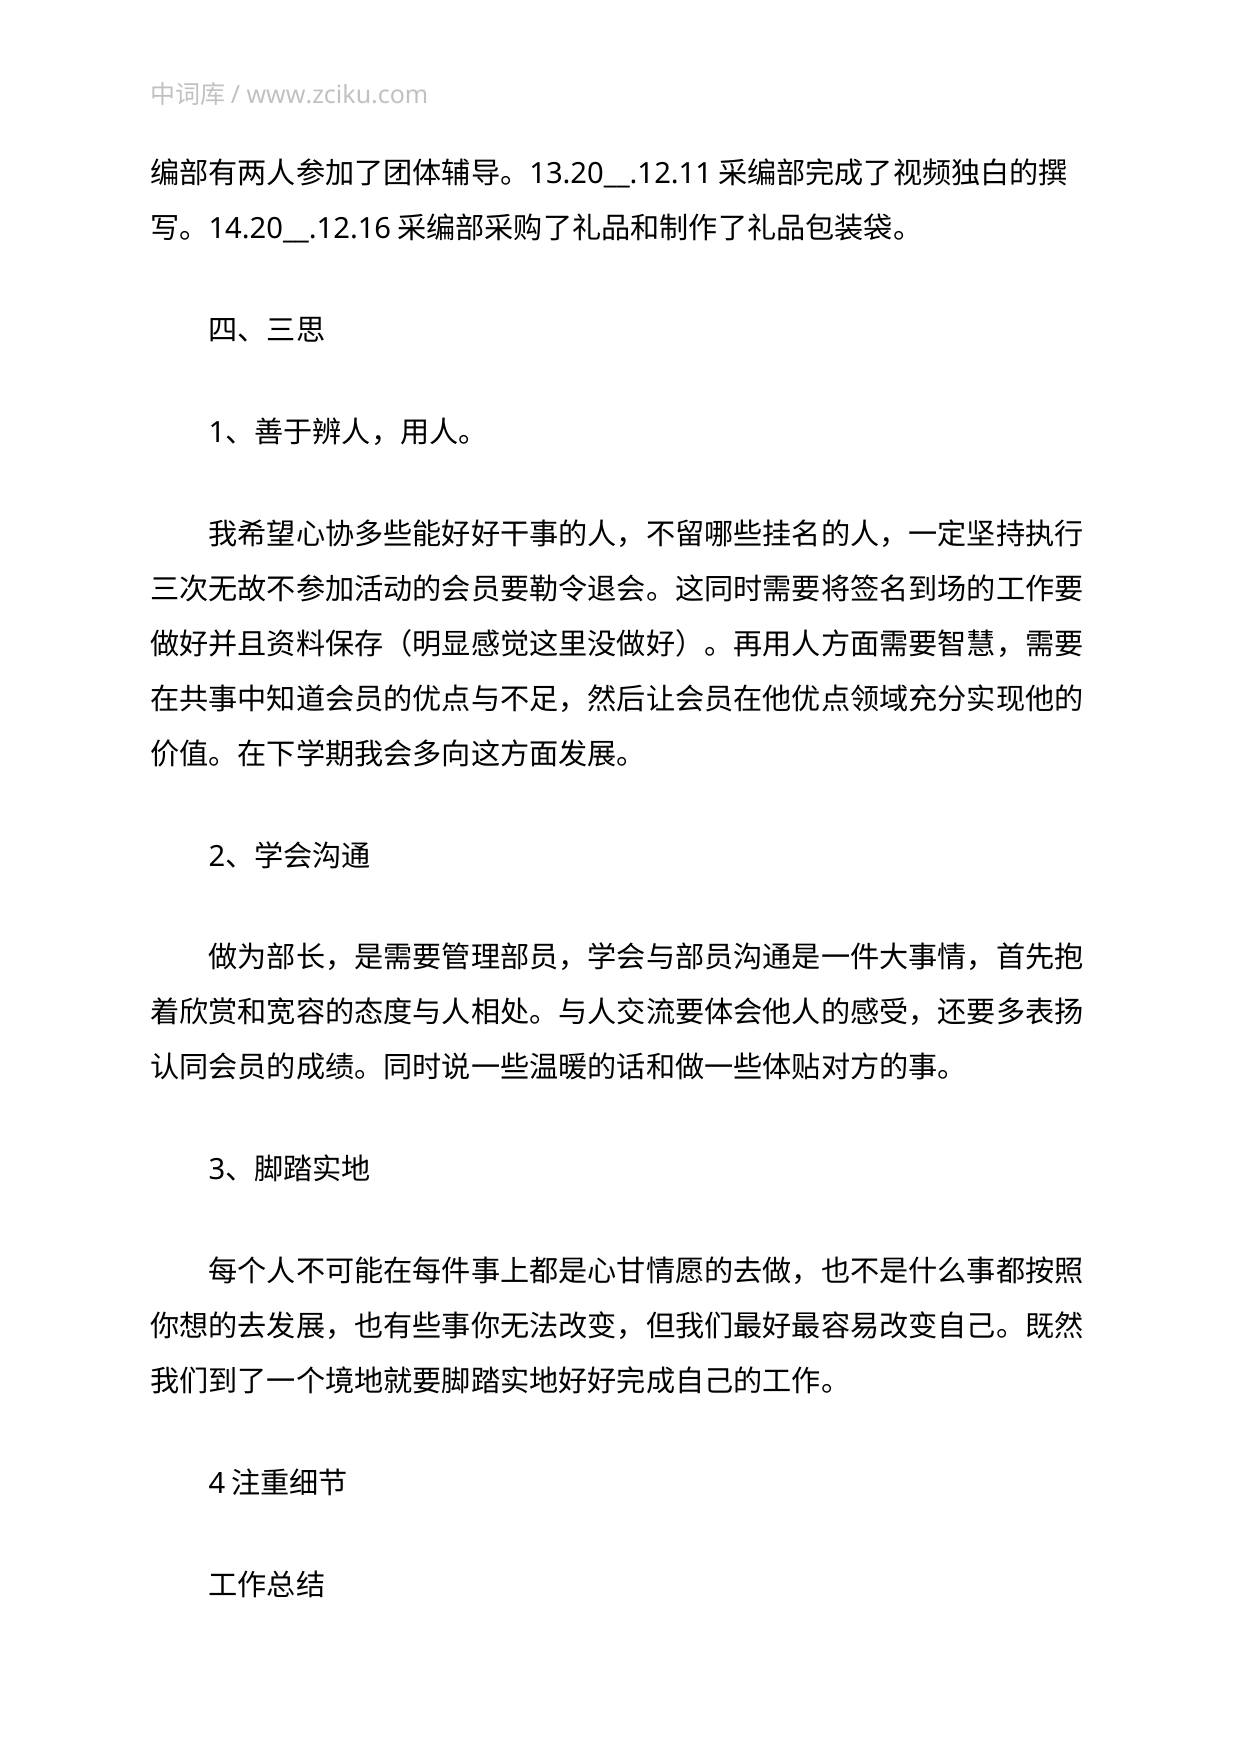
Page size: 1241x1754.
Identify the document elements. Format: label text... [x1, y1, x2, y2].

text 3、脚踏实地 [150, 1146, 1090, 1188]
text 2、学会沟通 [150, 832, 1090, 874]
text 4注重细节 [150, 1459, 1090, 1502]
text 我希望心协多些能好好干事的人，不留哪些挂名的人，一定坚持执行三次无故不参加活动的会员要勒令退会。这同时需要将签名到场的工作要做好并且资料保存（明显感觉这里没做好）。再用人方面需要智慧，需要在共事中知道会员的优点与不足，然后让会员在他优点领域充分实现他的价值。在下学期我会多向这方面发展。 [150, 511, 1090, 773]
text 工作总结 [150, 1561, 1090, 1603]
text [150, 150, 1090, 247]
text 四、三思 [150, 307, 1090, 349]
text 1、善于辨人，用人。 [150, 409, 1090, 451]
text 做为部长，是需要管理部员，学会与部员沟通是一件大事情，首先抱着欣赏和宽容的态度与人相处。与人交流要体会他人的感受，还要多表扬认同会员的成绩。同时说一些温暖的话和做一些体贴对方的事。 [150, 934, 1090, 1086]
text 每个人不可能在每件事上都是心甘情愿的去做，也不是什么事都按照你想的去发展，也有些事你无法改变，但我们最好最容易改变自己。既然我们到了一个境地就要脚踏实地好好完成自己的工作。 [150, 1248, 1090, 1400]
